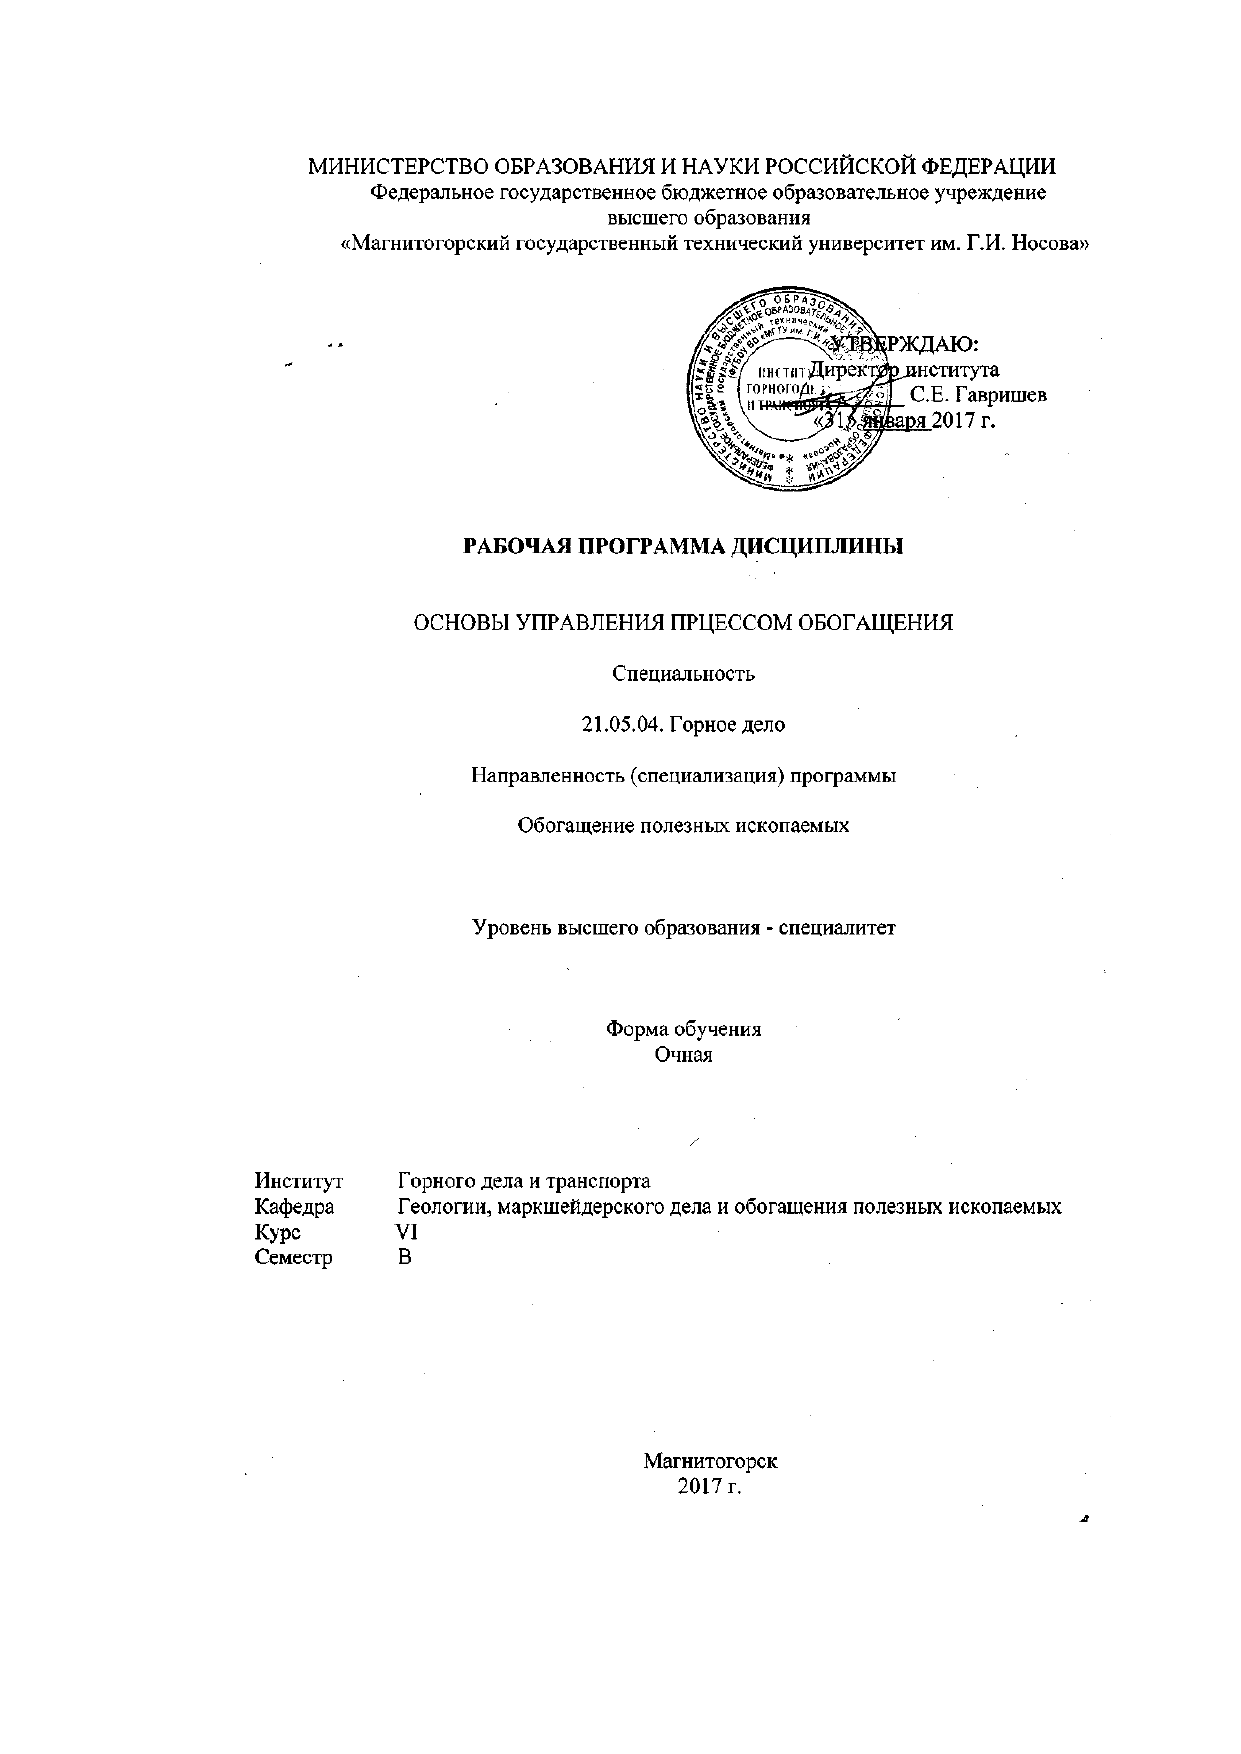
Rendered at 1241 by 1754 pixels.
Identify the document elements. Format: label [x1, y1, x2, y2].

picture [177, 118, 1111, 1522]
